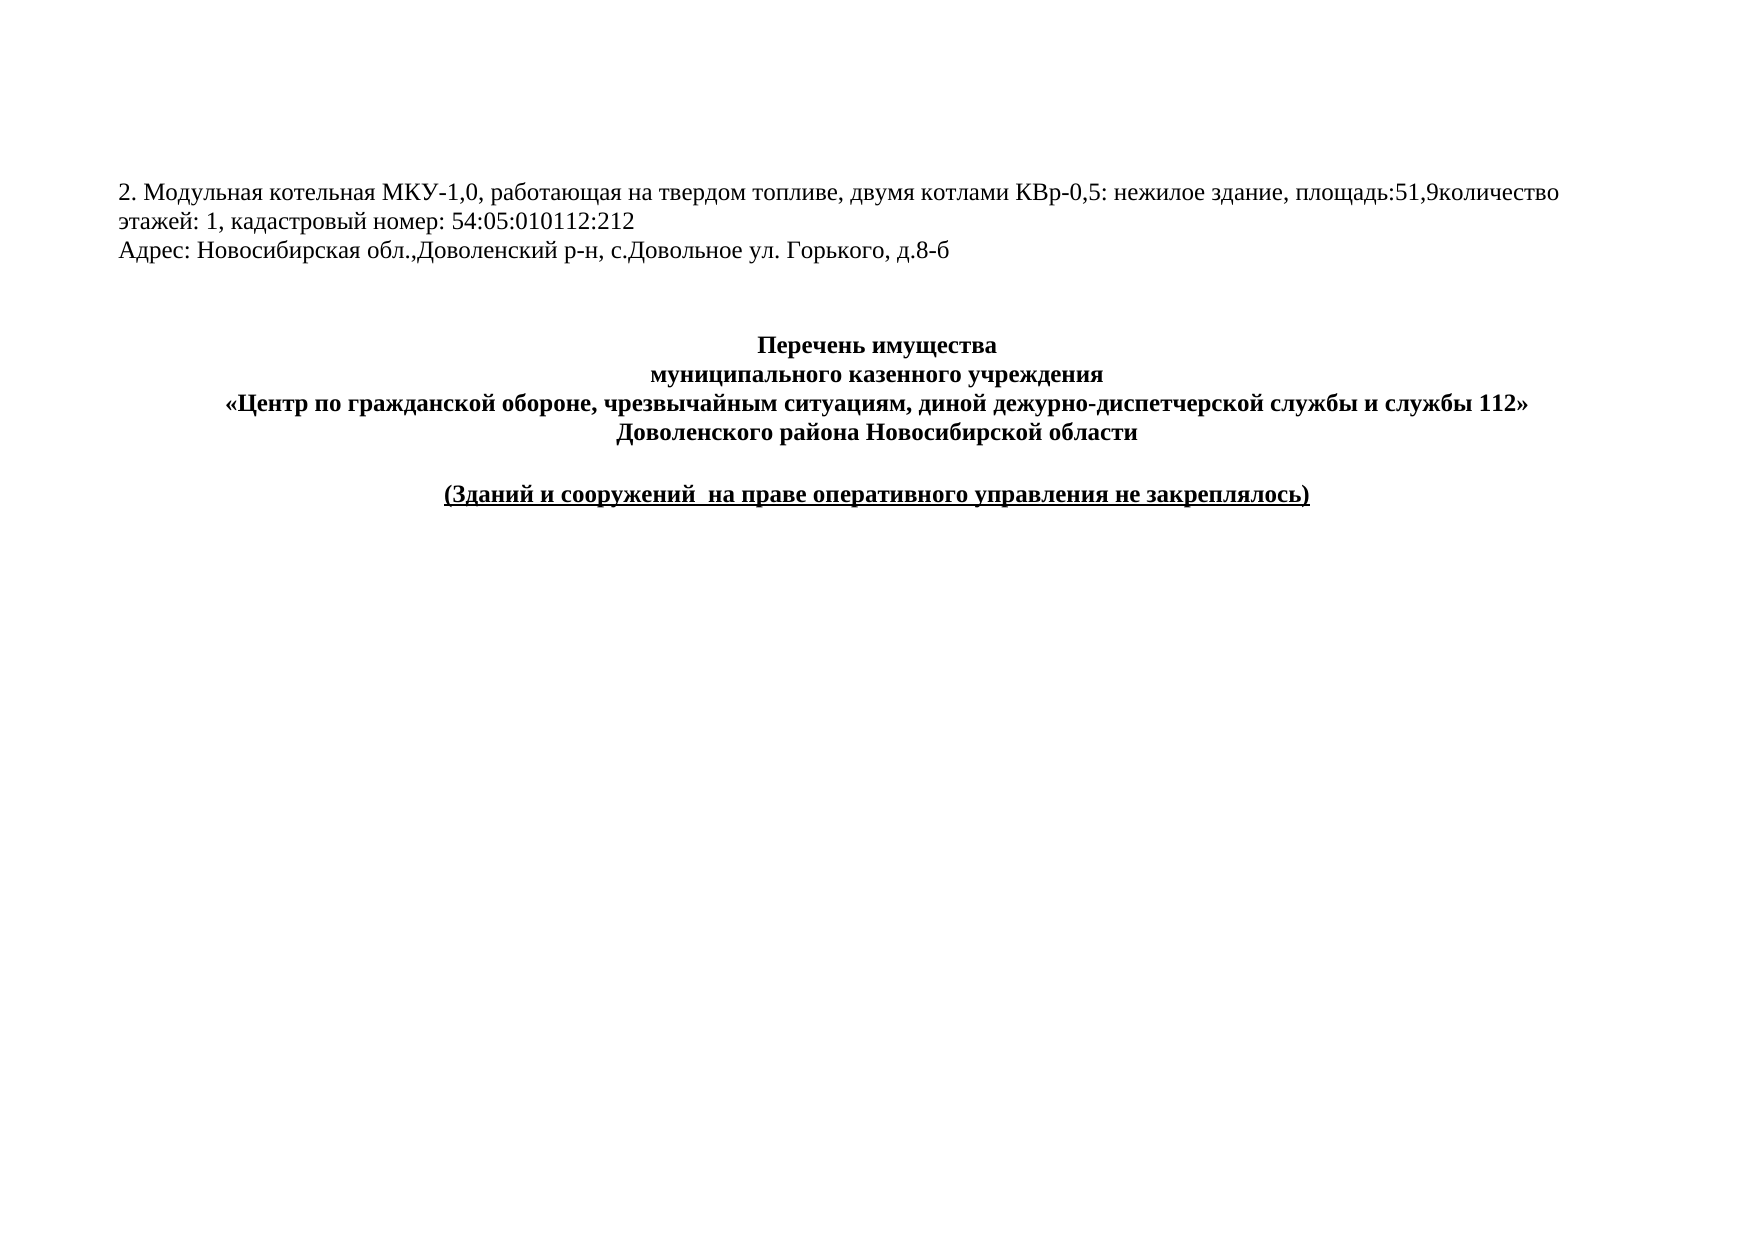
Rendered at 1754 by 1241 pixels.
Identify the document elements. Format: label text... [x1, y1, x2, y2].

text Доволенского района Новосибирской области [118, 417, 1636, 446]
text (Зданий и сооружений на праве оперативного управления не закреплялось) [118, 479, 1636, 508]
text 2. Модульная котельная МКУ-1,0, работающая на твердом топливе, двумя котлами КВр-0,5: нежилое здание, площадь:51,9количество этажей: 1, кадастровый номер: 54:05:010112:212 [118, 177, 1636, 235]
text Адрес: Новосибирская обл.,Доволенский р-н, с.Довольное ул. Горького, д.8-б [118, 235, 1636, 263]
text муниципального казенного учреждения [118, 359, 1636, 388]
text «Центр по гражданской обороне, чрезвычайным ситуациям, диной дежурно-диспетчерской службы и службы 112» [118, 388, 1636, 417]
text Перечень имущества [118, 331, 1636, 359]
